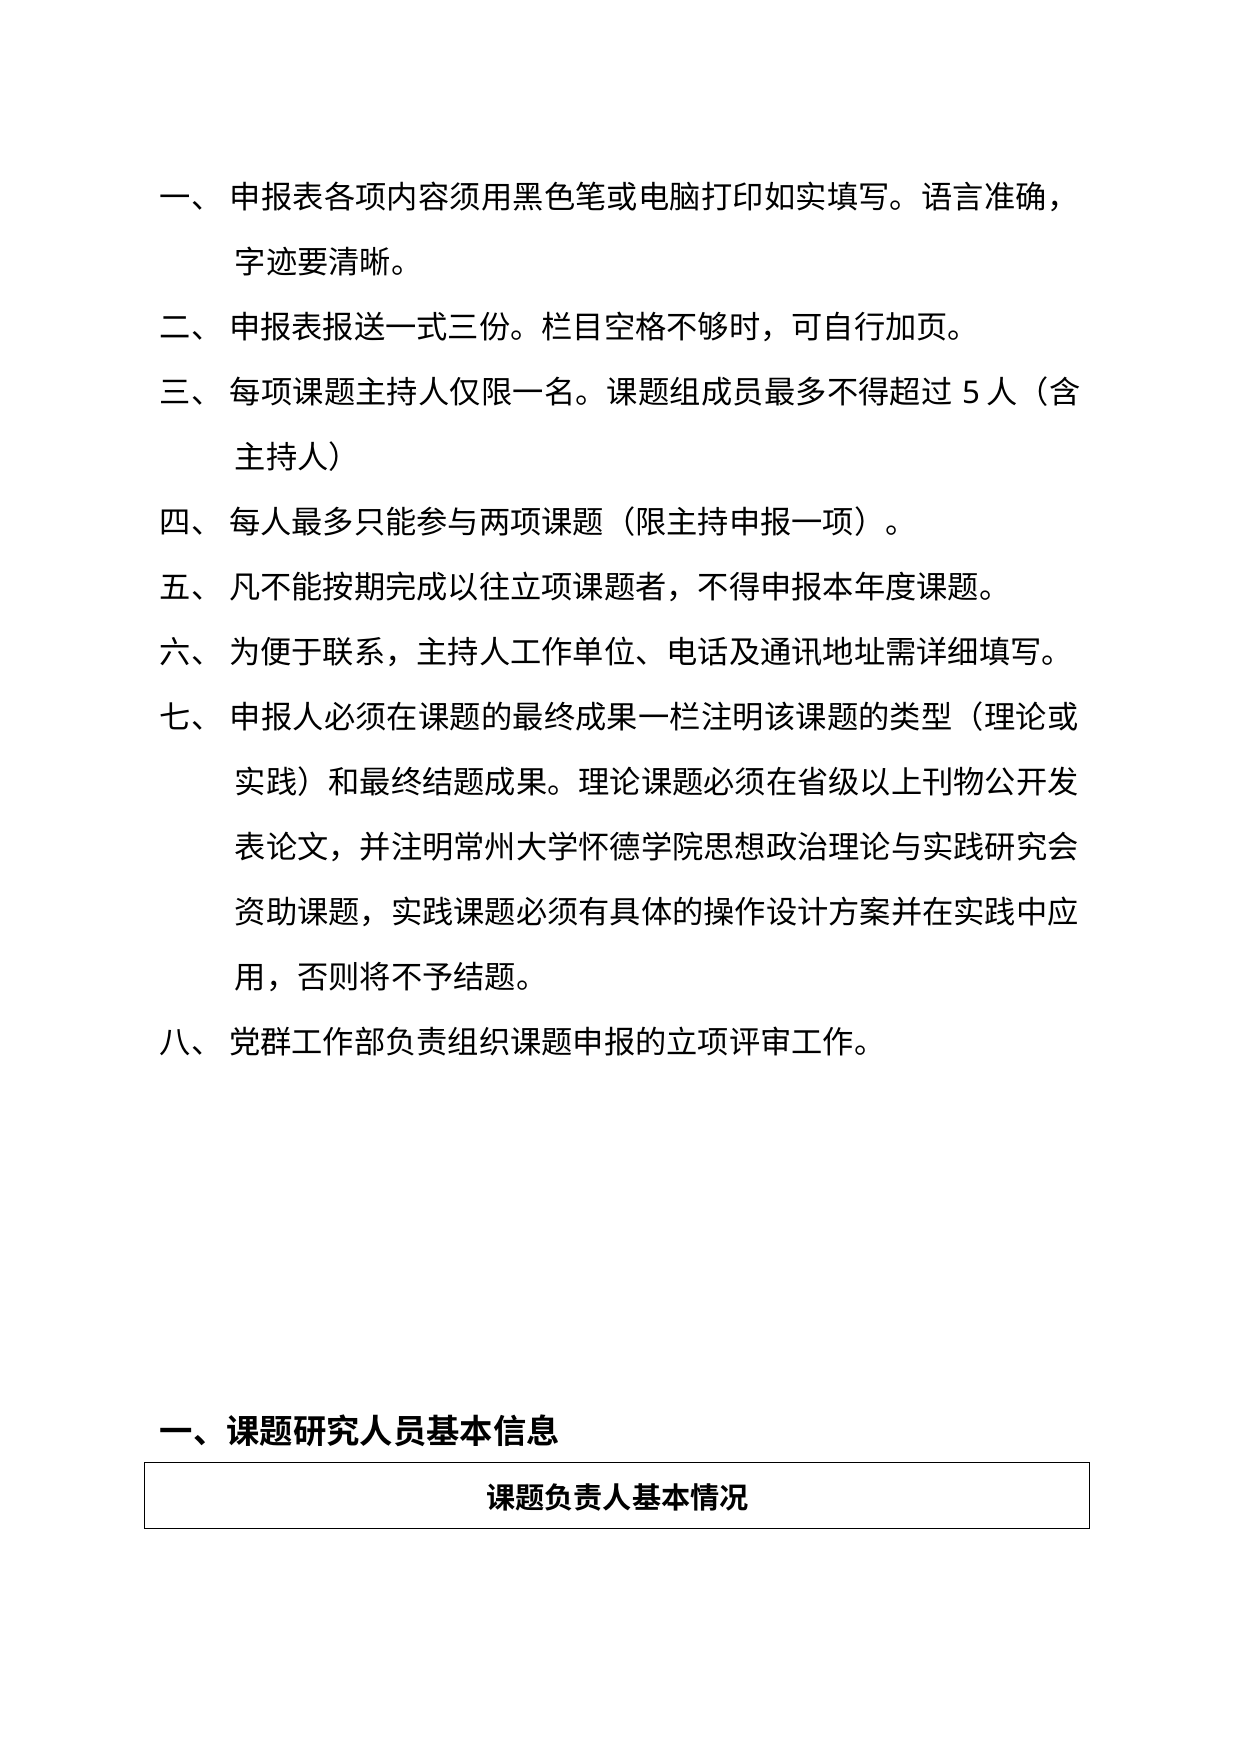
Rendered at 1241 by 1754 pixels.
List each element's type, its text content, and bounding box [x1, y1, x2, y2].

text 一、 申报表各项内容须用黑色笔或电脑打印如实填写。语言准确，字迹要清晰。 [159, 162, 1081, 292]
text 八、 党群工作部负责组织课题申报的立项评审工作。 [159, 1007, 1081, 1072]
text 三、 每项课题主持人仅限一名。课题组成员最多不得超过5人（含主持人） [159, 357, 1081, 487]
text 五、 凡不能按期完成以往立项课题者，不得申报本年度课题。 [159, 552, 1081, 617]
table_header 课题负责人基本情况 [145, 1463, 1089, 1528]
text 二、 申报表报送一式三份。栏目空格不够时，可自行加页。 [159, 292, 1081, 357]
text 六、 为便于联系，主持人工作单位、电话及通讯地址需详细填写。 [159, 617, 1081, 682]
text 七、 申报人必须在课题的最终成果一栏注明该课题的类型（理论或实践）和最终结题成果。理论课题必须在省级以上刊物公开发表论文，并注明常州大学怀德学院思想政治理论与实践研究会资助课题，实践课题必须有具体的操作设计方案并在实践中应用，否则将不予结题。 [159, 682, 1081, 1007]
text 一、课题研究人员基本信息 [159, 1397, 1081, 1462]
text 四、 每人最多只能参与两项课题（限主持申报一项）。 [159, 487, 1081, 552]
